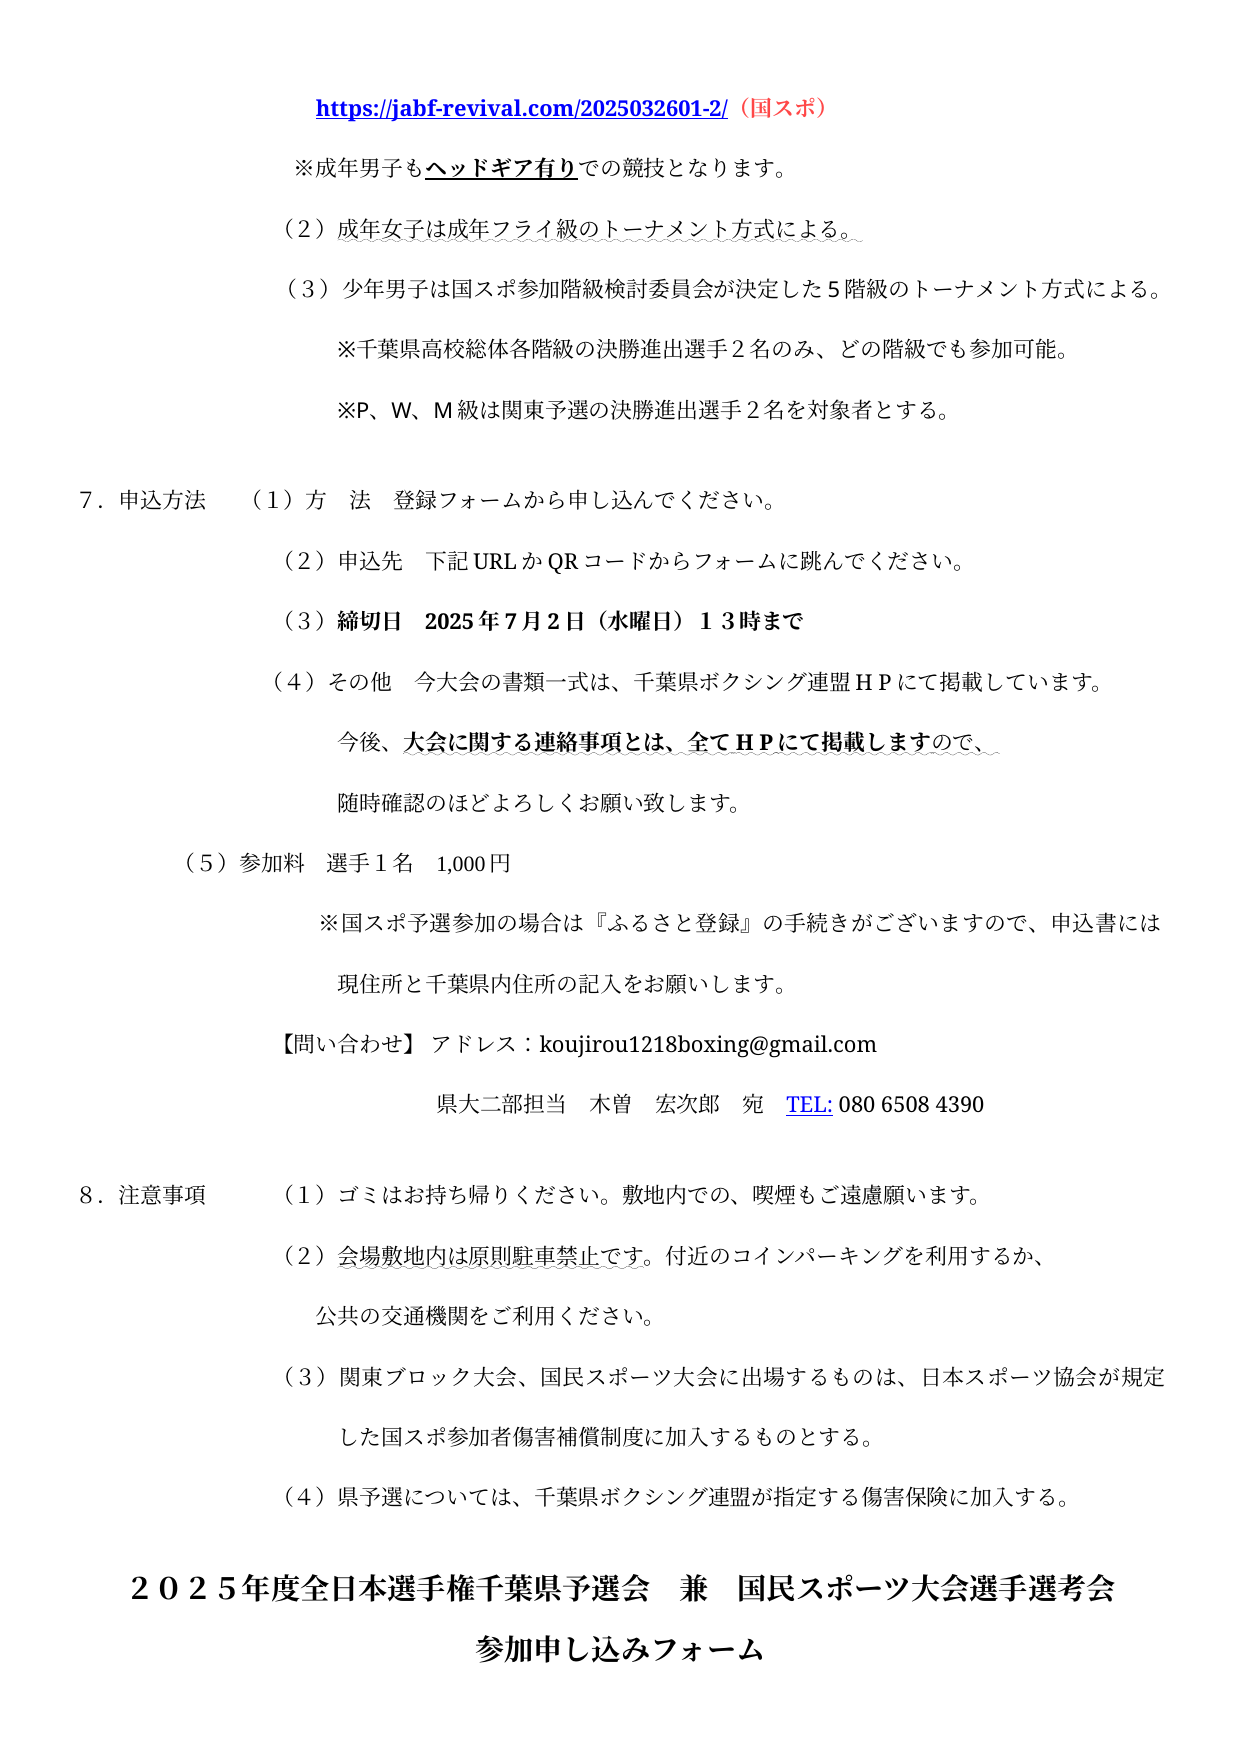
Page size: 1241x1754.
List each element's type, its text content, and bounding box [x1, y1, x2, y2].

text （３）少年男子は国スポ参加階級検討委員会が決定した5階級のトーナメント方式による。 [75, 258, 1165, 318]
text 随時確認のほどよろしくお願い致します。 [75, 771, 1165, 832]
text ※成年男子もヘッドギア有りでの競技となります。 [75, 137, 1165, 197]
text 今後、大会に関する連絡事項とは、全てH Pにて掲載しますので、 [75, 711, 1165, 771]
text （２）成年女子は成年フライ級のトーナメント方式による。 [75, 197, 1165, 258]
text 参加申し込みフォーム [75, 1617, 1165, 1677]
text （３）締切日 2025年7月2日（水曜日）１３時まで [75, 590, 1165, 650]
text （２）申込先 下記URLかQRコードからフォームに跳んでください。 [75, 529, 1165, 590]
list ※千葉県高校総体各階級の決勝進出選手２名のみ、どの階級でも参加可能。 [97, 318, 1165, 378]
text https://jabf-revival.com/2025032601-2/（国スポ） [75, 76, 1165, 137]
text （４）その他 今大会の書類一式は、千葉県ボクシング連盟H Pにて掲載しています。 [75, 650, 1165, 711]
text ８．注意事項 （１）ゴミはお持ち帰りください。敷地内での、喫煙もご遠慮願います。 [75, 1164, 1165, 1224]
text （２）会場敷地内は原則駐車禁止です。付近のコインパーキングを利用するか、 [75, 1224, 1165, 1285]
text （４）県予選については、千葉県ボクシング連盟が指定する傷害保険に加入する。 [272, 1466, 1165, 1526]
text ※国スポ予選参加の場合は『ふるさと登録』の手続きがございますので、申込書には現住所と千葉県内住所の記入をお願いします。 [75, 892, 1165, 1013]
text ２０２５年度全日本選手権千葉県予選会 兼 国民スポーツ大会選手選考会 [75, 1557, 1165, 1617]
list ※P、W、M級は関東予選の決勝進出選手２名を対象者とする。 [97, 378, 1165, 439]
text （３）関東ブロック大会、国民スポーツ大会に出場するものは、日本スポーツ協会が規定した国スポ参加者傷害補償制度に加入するものとする。 [272, 1345, 1165, 1466]
text 公共の交通機関をご利用ください。 [75, 1285, 1165, 1345]
text ７．申込方法 （１）方 法 登録フォームから申し込んでください。 [75, 469, 1165, 529]
text 【問い合わせ】 アドレス：koujirou1218boxing@gmail.com [75, 1013, 1165, 1073]
text （５）参加料 選手１名 1,000円 [75, 832, 1165, 892]
text 県大二部担当 木曽 宏次郎 宛 TEL: 080 6508 4390 [75, 1073, 1165, 1134]
